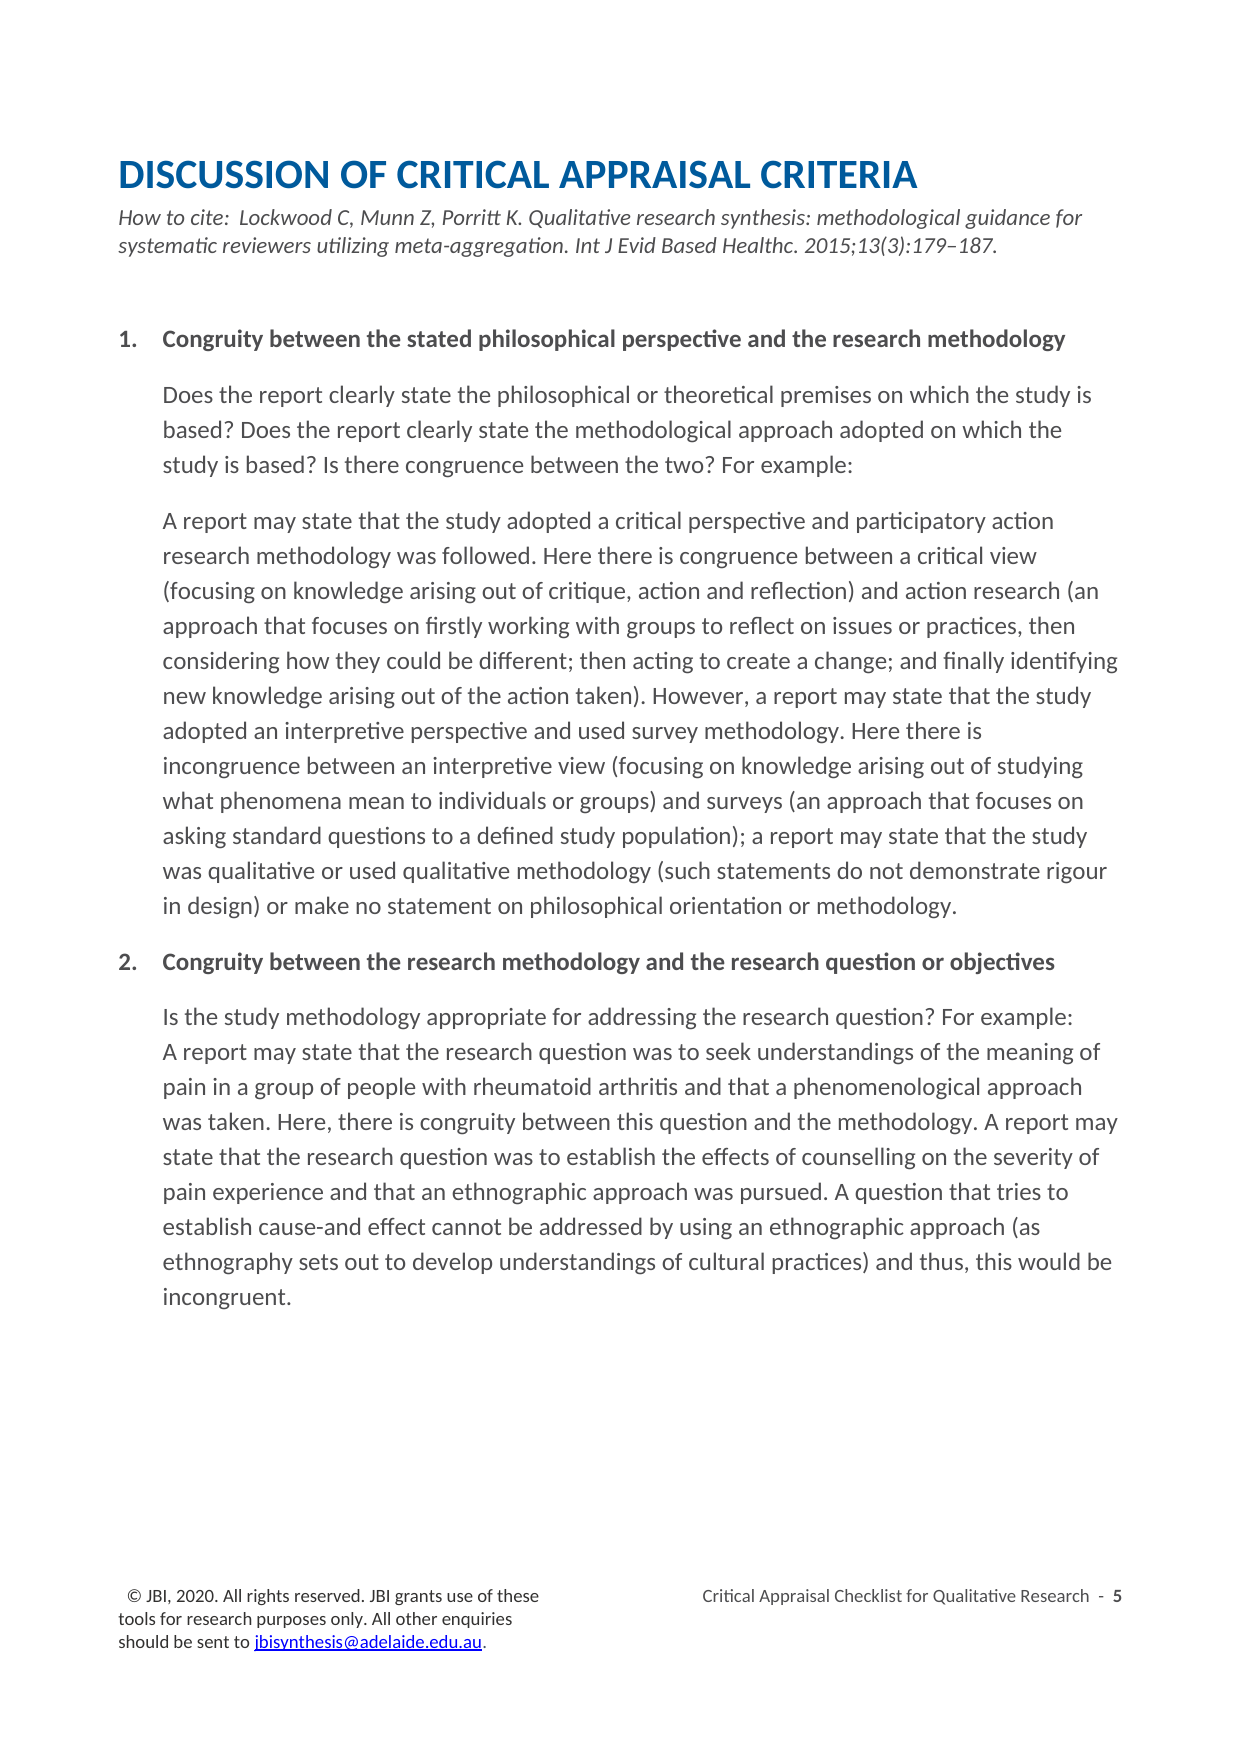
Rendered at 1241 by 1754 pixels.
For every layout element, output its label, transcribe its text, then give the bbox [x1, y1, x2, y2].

text Does the report clearly state the philosophical or theoretical premises on which the study is based? Does the report clearly state the methodological approach adopted on which the study is based? Is there congruence between the two? For example: [162, 379, 1122, 479]
list Congruity between the research methodology and the research question or objectives [118, 946, 1122, 976]
text A report may state that the study adopted a critical perspective and participatory action research methodology was followed. Here there is congruence between a critical view (focusing on knowledge arising out of critique, action and reflection) and action research (an approach that focuses on firstly working with groups to reflect on issues or practices, then considering how they could be different; then acting to create a change; and finally identifying new knowledge arising out of the action taken). However, a report may state that the study adopted an interpretive perspective and used survey methodology. Here there is incongruence between an interpretive view (focusing on knowledge arising out of studying what phenomena mean to individuals or groups) and surveys (an approach that focuses on asking standard questions to a defined study population); a report may state that the study was qualitative or used qualitative methodology (such statements do not demonstrate rigour in design) or make no statement on philosophical orientation or methodology. [162, 505, 1122, 920]
subtitle Discussion of Critical Appraisal Criteria [118, 148, 1122, 199]
text Is the study methodology appropriate for addressing the research question? For example: A report may state that the research question was to seek understandings of the meaning of pain in a group of people with rheumatoid arthritis and that a phenomenological approach was taken. Here, there is congruity between this question and the methodology. A report may state that the research question was to establish the effects of counselling on the severity of pain experience and that an ethnographic approach was pursued. A question that tries to establish cause-and effect cannot be addressed by using an ethnographic approach (as ethnography sets out to develop understandings of cultural practices) and thus, this would be incongruent. [162, 1002, 1122, 1312]
text How to cite: Lockwood C, Munn Z, Porritt K. Qualitative research synthesis: methodological guidance for systematic reviewers utilizing meta-aggregation. Int J Evid Based Healthc. 2015;13(3):179–187. [118, 203, 1122, 259]
list Congruity between the stated philosophical perspective and the research methodology [118, 323, 1122, 354]
